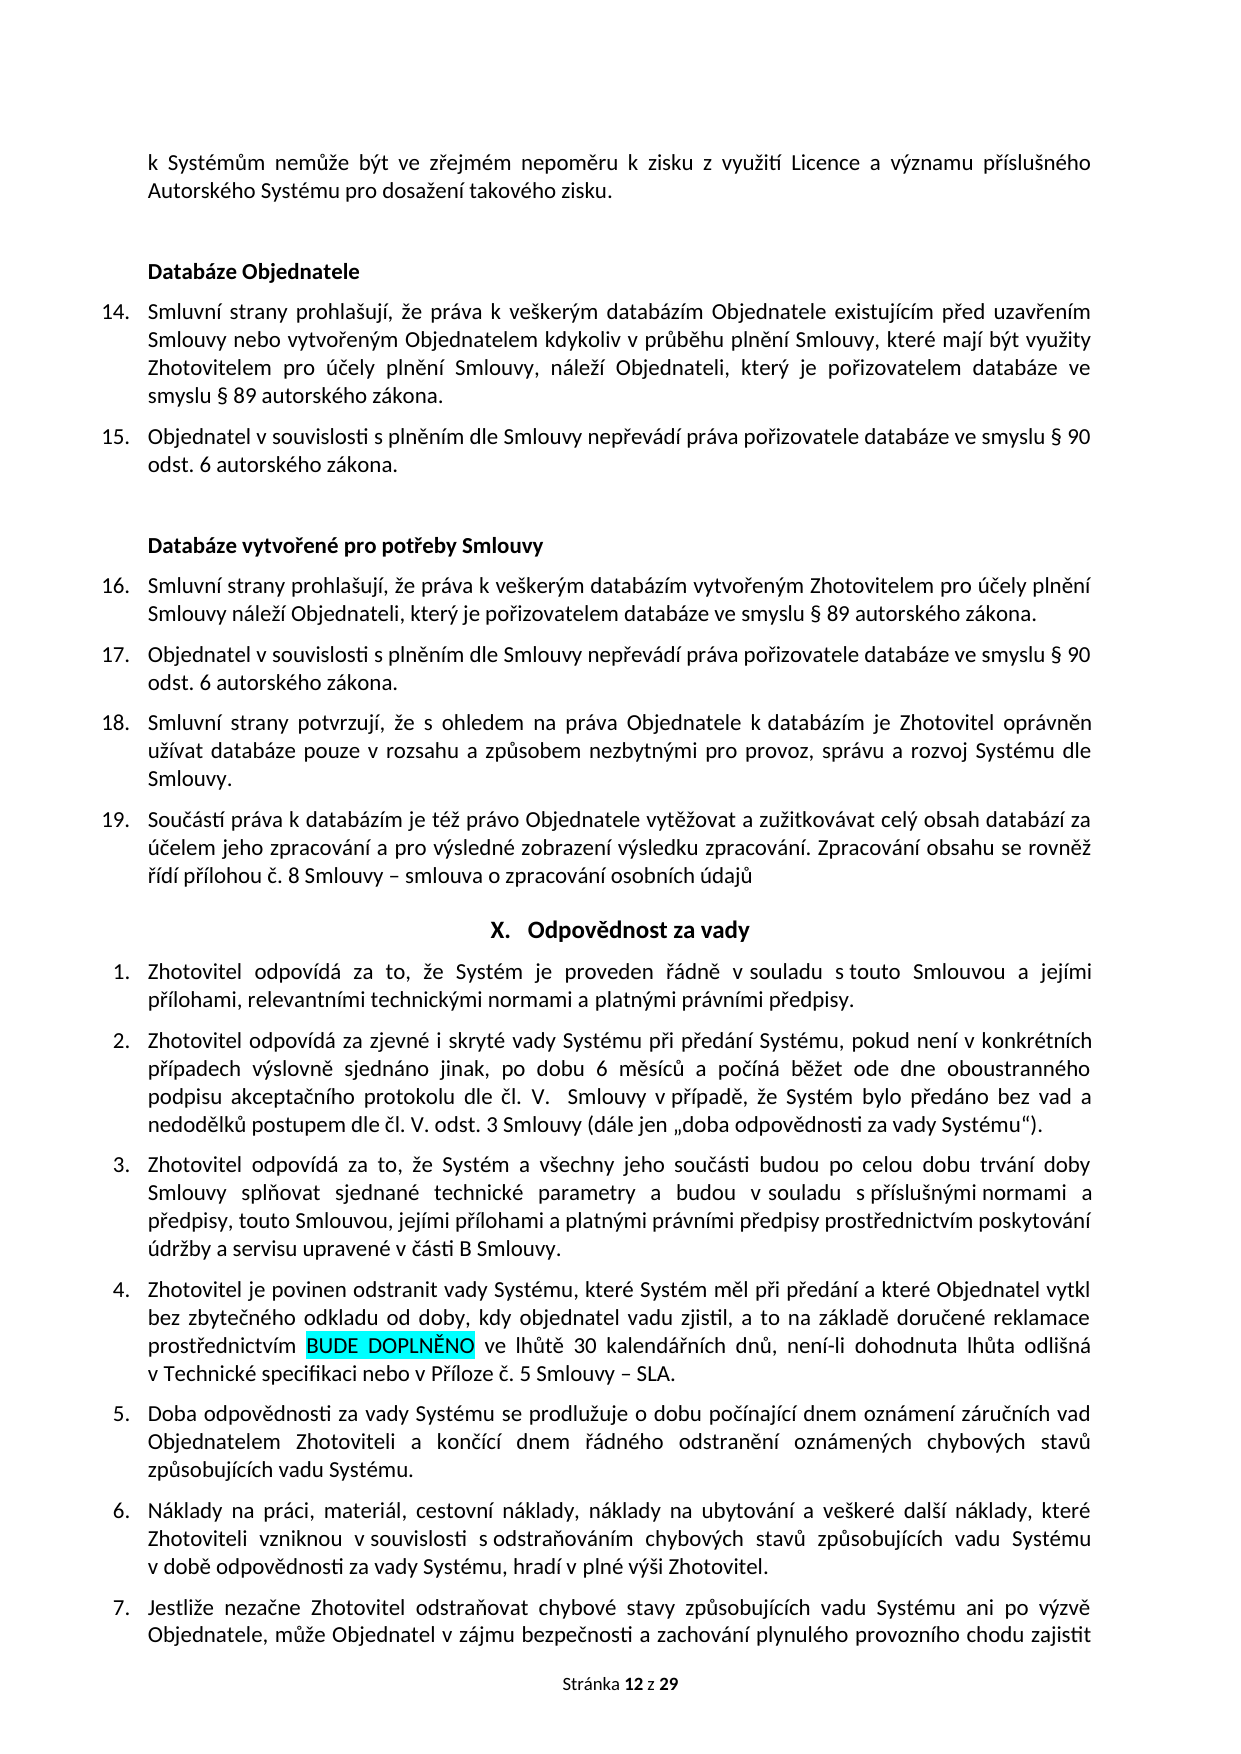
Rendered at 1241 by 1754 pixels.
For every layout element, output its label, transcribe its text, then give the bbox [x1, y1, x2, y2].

text Součástí práva k databázím je též právo Objednatele vytěžovat a zužitkovávat celý obsah databází za účelem jeho zpracování a pro výsledné zobrazení výsledku zpracování. Zpracování obsahu se rovněž řídí přílohou č. 8 Smlouvy – smlouva o zpracování osobních údajů [130, 805, 1092, 889]
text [130, 148, 1092, 204]
list Databáze Objednatele [148, 257, 1092, 285]
text Zhotovitel odpovídá za to, že Systém a všechny jeho součásti budou po celou dobu trvání doby Smlouvy splňovat sjednané technické parametry a budou v souladu s příslušnými normami a předpisy, touto Smlouvou, jejími přílohami a platnými právními předpisy prostřednictvím poskytování údržby a servisu upravené v části B Smlouvy. [130, 1150, 1092, 1262]
text Smluvní strany prohlašují, že práva k veškerým databázím Objednatele existujícím před uzavřením Smlouvy nebo vytvořeným Objednatelem kdykoliv v průběhu plnění Smlouvy, které mají být využity Zhotovitelem pro účely plnění Smlouvy, náleží Objednateli, který je pořizovatelem databáze ve smyslu § 89 autorského zákona. [130, 297, 1092, 409]
text Objednatel v souvislosti s plněním dle Smlouvy nepřevádí práva pořizovatele databáze ve smyslu § 90 odst. 6 autorského zákona. [130, 422, 1092, 478]
list Databáze vytvořené pro potřeby Smlouvy [148, 531, 1092, 559]
text Smluvní strany prohlašují, že práva k veškerým databázím vytvořeným Zhotovitelem pro účely plnění Smlouvy náleží Objednateli, který je pořizovatelem databáze ve smyslu § 89 autorského zákona. [130, 571, 1092, 627]
text Zhotovitel je povinen odstranit vady Systému, které Systém měl při předání a které Objednatel vytkl bez zbytečného odkladu od doby, kdy objednatel vadu zjistil, a to na základě doručené reklamace prostřednictvím BUDE DOPLNĚNO ve lhůtě 30 kalendářních dnů, není-li dohodnuta lhůta odlišná v Technické specifikaci nebo v Příloze č. 5 Smlouvy – SLA. [130, 1275, 1092, 1387]
text Objednatel v souvislosti s plněním dle Smlouvy nepřevádí práva pořizovatele databáze ve smyslu § 90 odst. 6 autorského zákona. [130, 640, 1092, 696]
text Zhotovitel odpovídá za zjevné i skryté vady Systému při předání Systému, pokud není v konkrétních případech výslovně sjednáno jinak, po dobu 6 měsíců a počíná běžet ode dne oboustranného podpisu akceptačního protokolu dle čl. V. Smlouvy v případě, že Systém bylo předáno bez vad a nedodělků postupem dle čl. V. odst. 3 Smlouvy (dále jen „doba odpovědnosti za vady Systému“). [130, 1026, 1092, 1138]
text Zhotovitel odpovídá za to, že Systém je proveden řádně v souladu s touto Smlouvou a jejími přílohami, relevantními technickými normami a platnými právními předpisy. [130, 957, 1092, 1013]
text Smluvní strany potvrzují, že s ohledem na práva Objednatele k databázím je Zhotovitel oprávněn užívat databáze pouze v rozsahu a způsobem nezbytnými pro provoz, správu a rozvoj Systému dle Smlouvy. [130, 708, 1092, 793]
text Náklady na práci, materiál, cestovní náklady, náklady na ubytování a veškeré další náklady, které Zhotoviteli vzniknou v souvislosti s odstraňováním chybových stavů způsobujících vadu Systému v době odpovědnosti za vady Systému, hradí v plné výši Zhotovitel. [130, 1496, 1092, 1580]
text Doba odpovědnosti za vady Systému se prodlužuje o dobu počínající dnem oznámení záručních vad Objednatelem Zhotoviteli a končící dnem řádného odstranění oznámených chybových stavů způsobujících vadu Systému. [130, 1399, 1092, 1483]
subtitle Odpovědnost za vady [148, 914, 1092, 945]
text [130, 1593, 1092, 1649]
